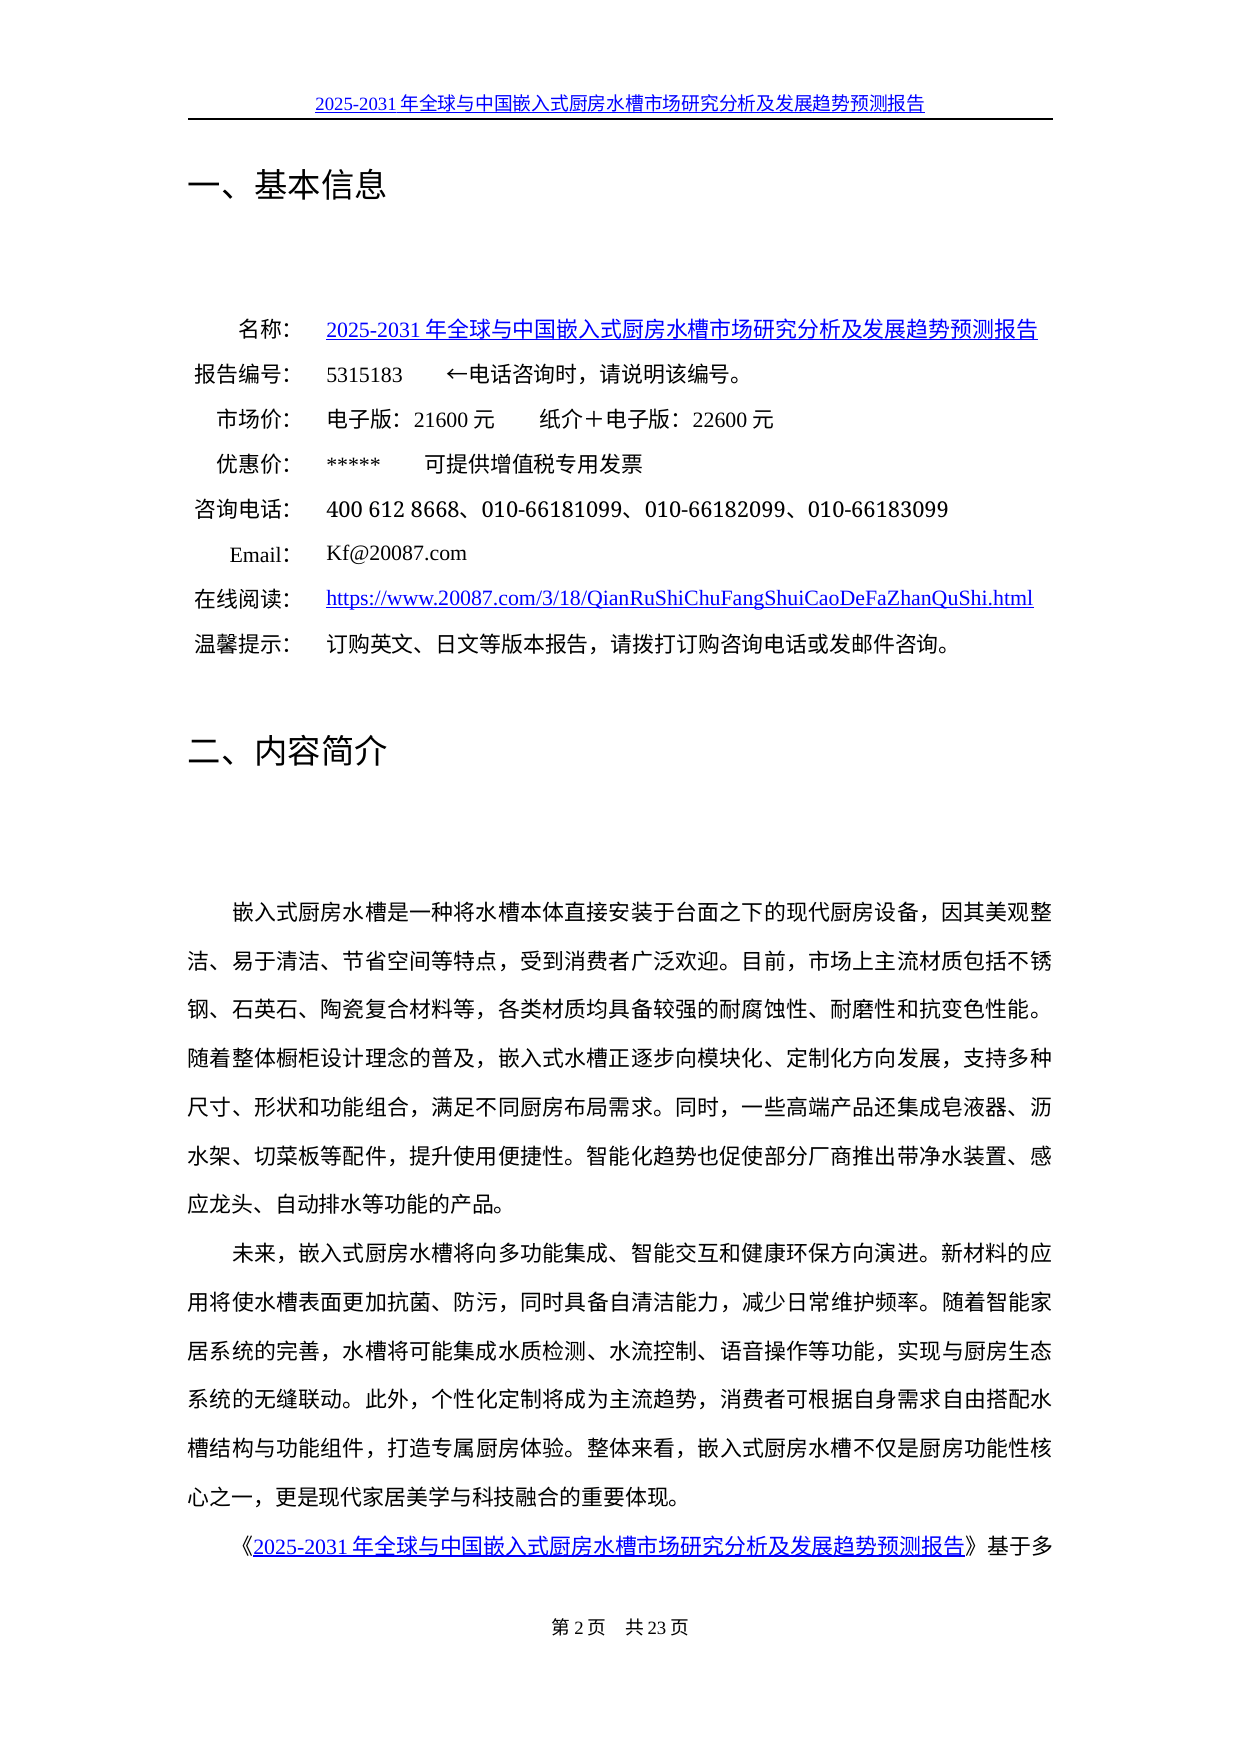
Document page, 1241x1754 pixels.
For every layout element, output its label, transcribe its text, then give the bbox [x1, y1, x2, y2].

table_cell 在线阅读： [167, 582, 315, 627]
table_cell 5315183 ←电话咨询时，请说明该编号。 [315, 357, 1073, 402]
table_cell 市场价： [167, 402, 315, 447]
title 二、内容简介 [187, 717, 1053, 782]
table_cell ***** 可提供增值税专用发票 [315, 447, 1073, 492]
table_cell 优惠价： [167, 447, 315, 492]
table_cell [315, 582, 1073, 627]
table_header 名称： [167, 312, 315, 357]
table_cell Kf@20087.com [315, 537, 1073, 582]
table_cell 订购英文、日文等版本报告，请拨打订购咨询电话或发邮件咨询。 [315, 627, 1073, 672]
table_cell Email： [167, 537, 315, 582]
table_cell 报告编号： [167, 357, 315, 402]
table_cell 电子版：21600 元 纸介＋电子版：22600 元 [315, 402, 1073, 447]
table_cell 温馨提示： [167, 627, 315, 672]
title 一、基本信息 [187, 150, 1053, 215]
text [187, 894, 1053, 1561]
table_header 2025-2031年全球与中国嵌入式厨房水槽市场研究分析及发展趋势预测报告 [315, 312, 1073, 357]
table_cell 咨询电话： [167, 492, 315, 537]
table_cell 400 612 8668、010-66181099、010-66182099、010-66183099 [315, 492, 1073, 537]
